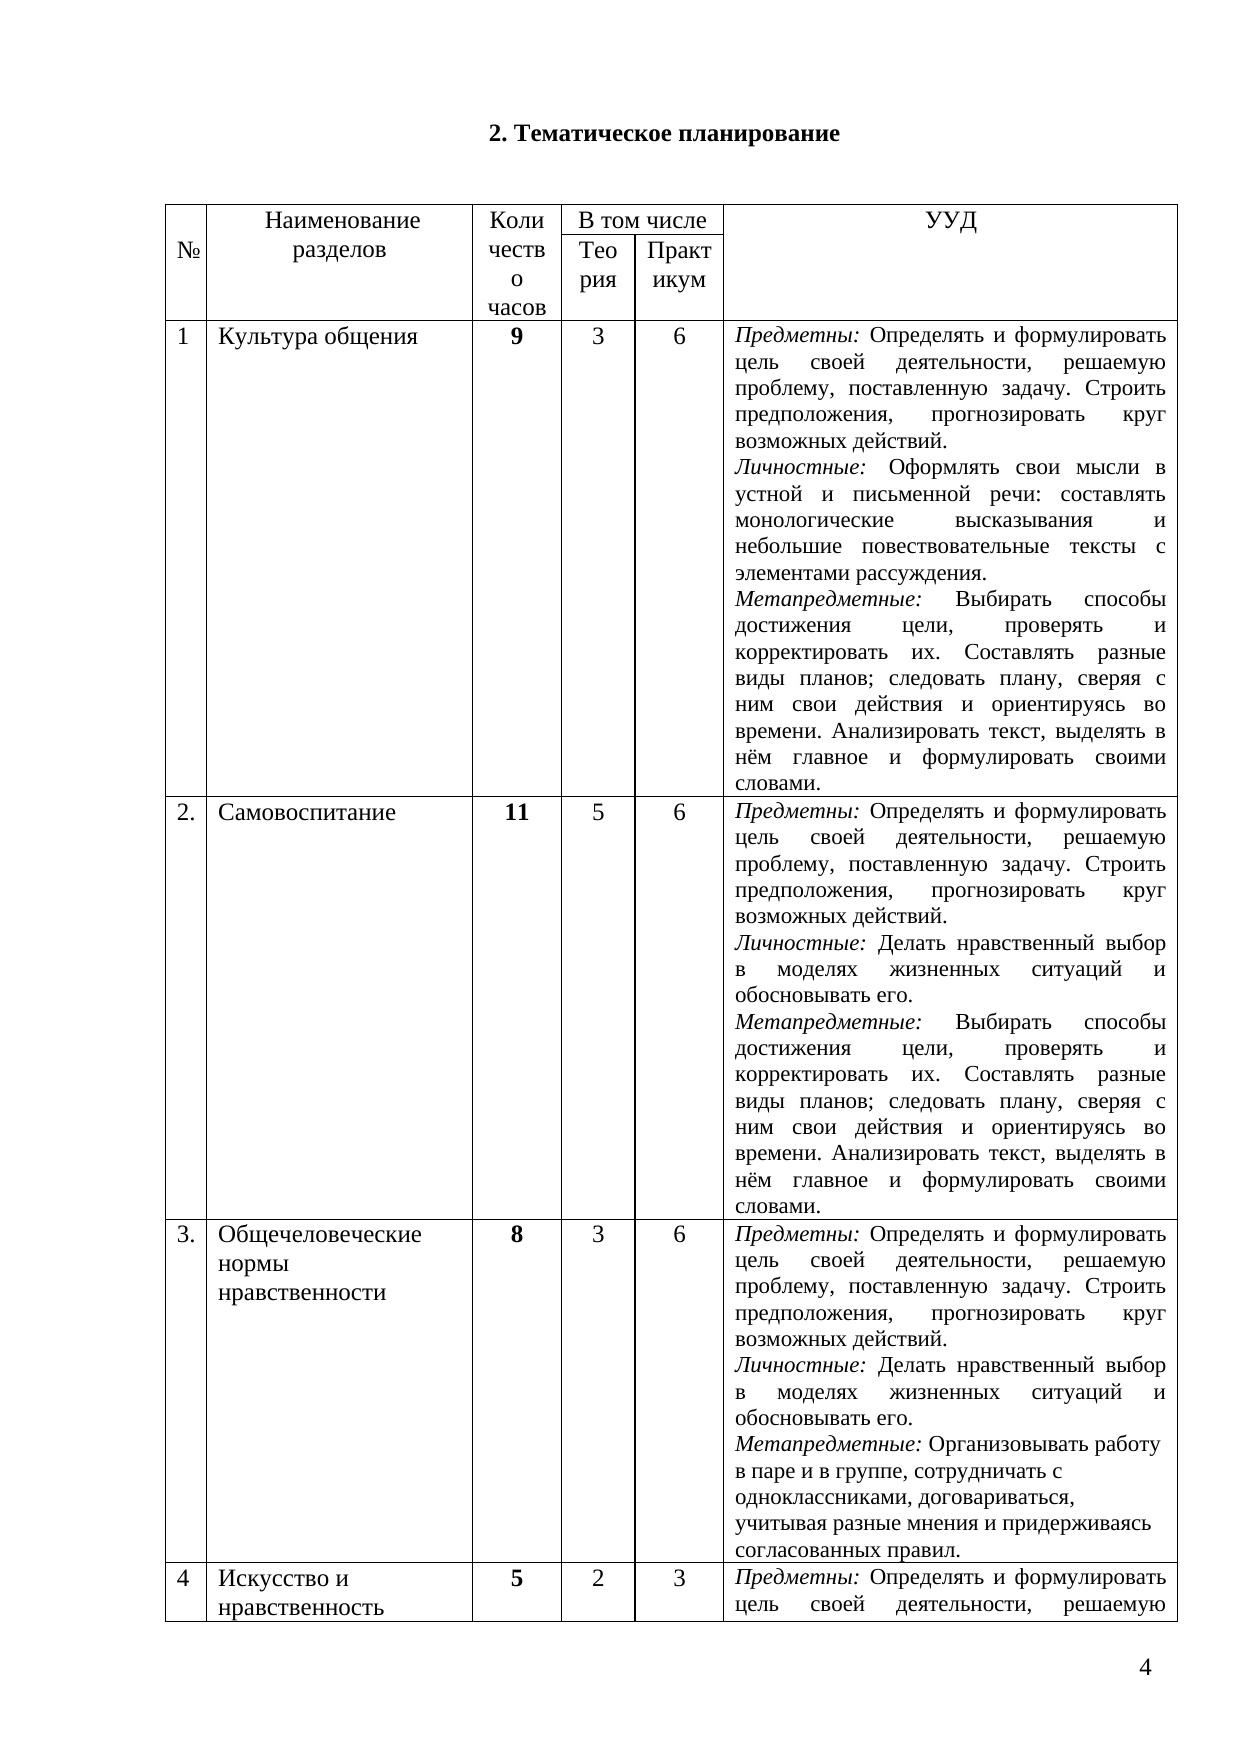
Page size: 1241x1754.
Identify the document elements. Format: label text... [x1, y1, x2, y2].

table_cell 2 [562, 1563, 634, 1621]
table_cell 11 [473, 797, 561, 1218]
table_header Количество часов [473, 205, 561, 320]
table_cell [207, 1563, 472, 1621]
table_cell 4 [166, 1563, 206, 1621]
table_cell Культура общения [207, 321, 472, 796]
table_cell 9 [473, 321, 561, 796]
table_cell 6 [636, 797, 723, 1218]
table_cell 3. [166, 1220, 206, 1562]
table_cell Общечеловеческие нормы нравственности [207, 1220, 472, 1562]
table_cell Самовоспитание [207, 797, 472, 1218]
table_cell Практикум [636, 235, 723, 320]
table_cell 5 [473, 1563, 561, 1621]
table_cell 2. [166, 797, 206, 1218]
table_cell 5 [562, 797, 634, 1218]
table_header УУД [724, 205, 1177, 320]
table_header В том числе [562, 205, 723, 234]
table_cell 3 [636, 1563, 723, 1621]
table_cell 8 [473, 1220, 561, 1562]
table_header [166, 205, 206, 234]
table_cell 3 [562, 1220, 634, 1562]
table_cell Предметны: Определять и формулировать цель своей деятельности, решаемую проблему, поставленную задачу. Строить предположения, прогнозировать круг возможных действий. Личностные: Оформлять свои мысли в устной и письменной речи: составлять монологические высказывания и небольшие повествовательные тексты с элементами рассуждения. Метапредметные: Выбирать способы достижения цели, проверять и корректировать их. Составлять разные виды планов; следовать плану, сверяя с ним свои действия и ориентируясь во времени. Анализировать текст, выделять в нём главное и формулировать своими словами. [724, 321, 1177, 796]
text 2. Тематическое планирование [177, 118, 1152, 147]
table_cell № [166, 234, 206, 320]
table_cell 3 [562, 321, 634, 796]
table_cell 6 [636, 1220, 723, 1562]
table_cell 6 [636, 321, 723, 796]
table_header Наименование разделов [207, 205, 472, 320]
table_cell Предметны: Определять и формулировать цель своей деятельности, решаемую проблему, поставленную задачу. Строить предположения, прогнозировать круг возможных действий. Личностные: Делать нравственный выбор в моделях жизненных ситуаций и обосновывать его. Метапредметные: Выбирать способы достижения цели, проверять и корректировать их. Составлять разные виды планов; следовать плану, сверяя с ним свои действия и ориентируясь во времени. Анализировать текст, выделять в нём главное и формулировать своими словами. [724, 797, 1177, 1218]
table_cell Теория [562, 235, 634, 320]
table_cell Предметны: Определять и формулировать цель своей деятельности, решаемую проблему, поставленную задачу. Строить предположения, прогнозировать круг возможных действий. Личностные: Делать нравственный выбор в моделях жизненных ситуаций и обосновывать его. Метапредметные: Организовывать работу в паре и в группе, сотрудничать с одноклассниками, договариваться, учитывая разные мнения и придерживаясь согласованных правил. [724, 1220, 1177, 1562]
table_cell 1 [166, 321, 206, 796]
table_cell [724, 1563, 1177, 1621]
